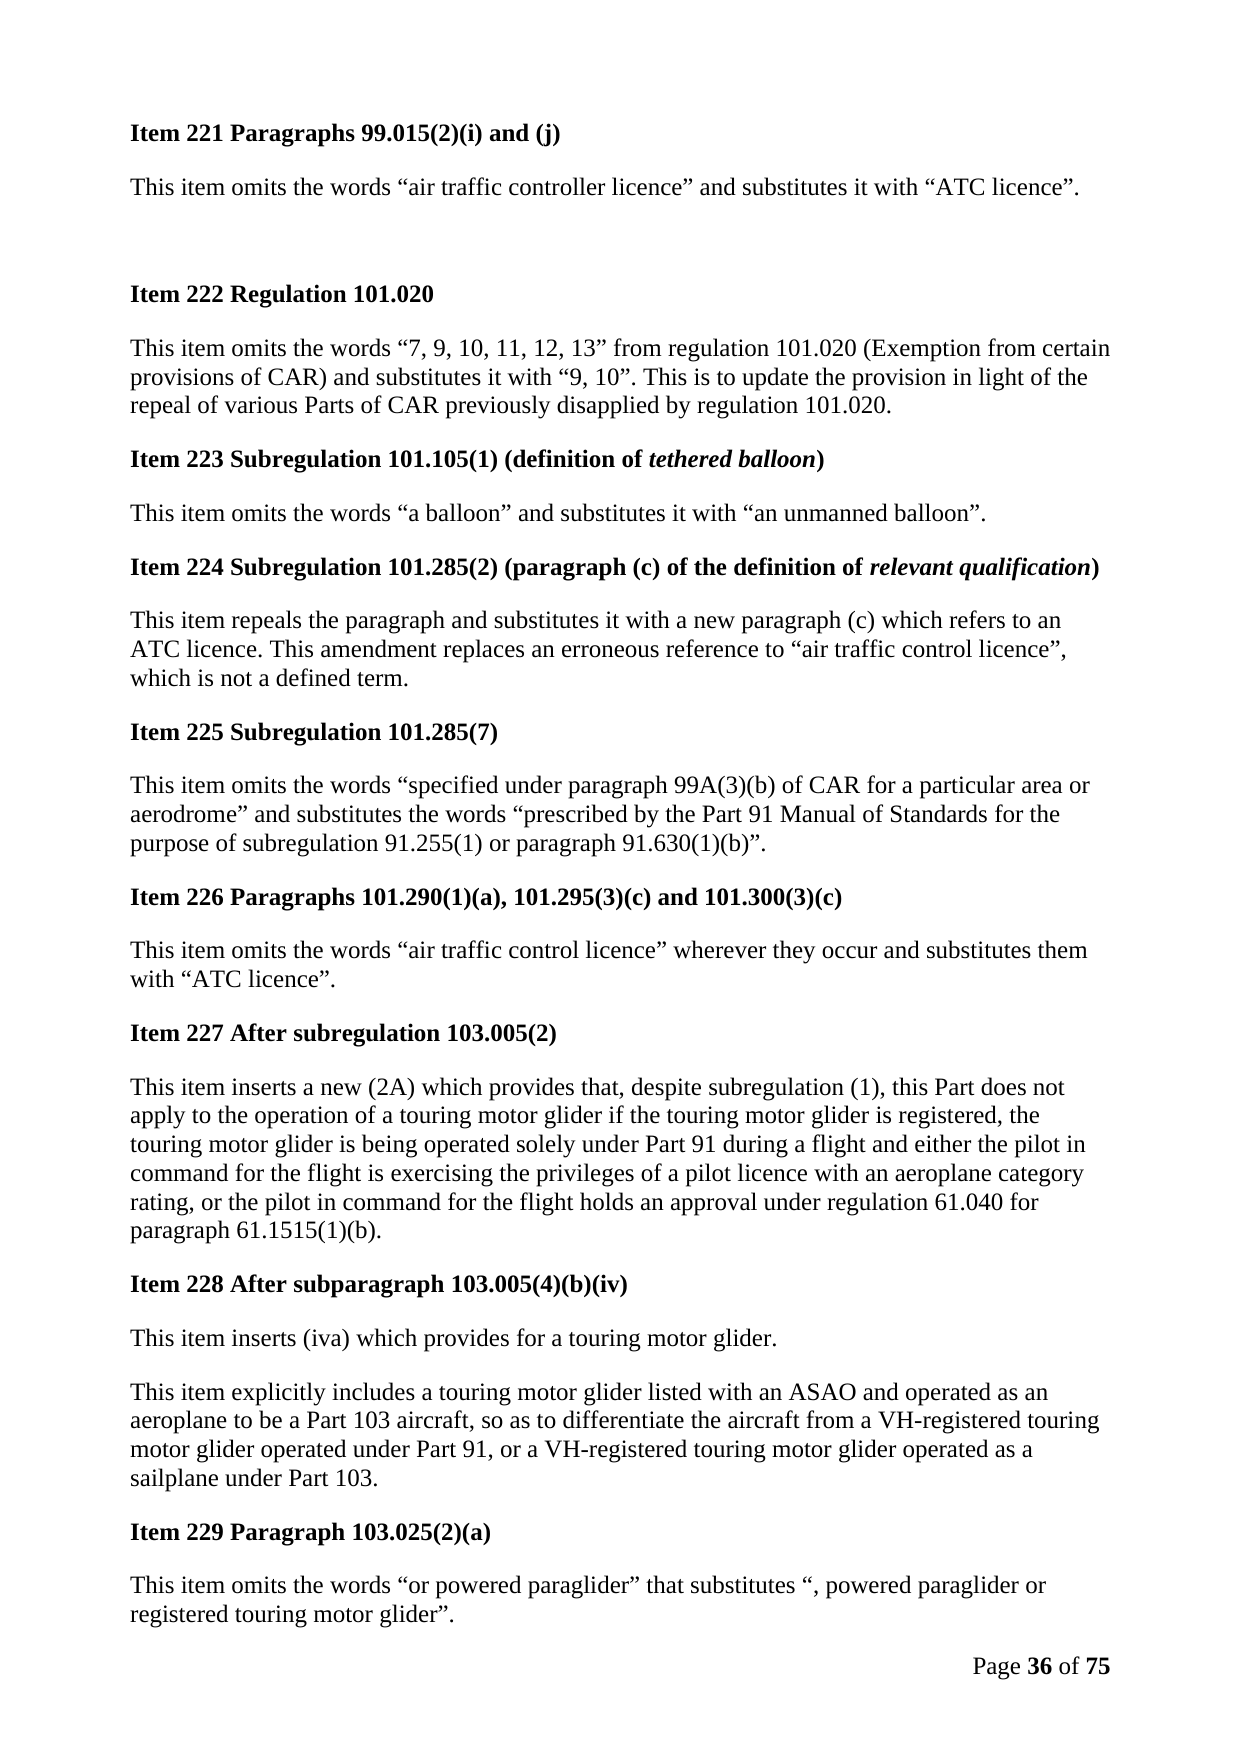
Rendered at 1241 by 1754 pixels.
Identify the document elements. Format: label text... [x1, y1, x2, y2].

text This item omits the words “or powered paraglider” that substitutes “, powered paraglider or registered touring motor glider”. [130, 1571, 1110, 1628]
subtitle Item 223 Subregulation 101.105(1) (definition of tethered balloon) [130, 444, 1110, 473]
text This item omits the words “air traffic control licence” wherever they occur and substitutes them with “ATC licence”. [130, 936, 1110, 993]
text This item omits the words “specified under paragraph 99A(3)(b) of CAR for a particular area or aerodrome” and substitutes the words “prescribed by the Part 91 Manual of Standards for the purpose of subregulation 91.255(1) or paragraph 91.630(1)(b)”. [130, 771, 1110, 857]
subtitle Item 221 Paragraphs 99.015(2)(i) and (j) [130, 118, 1110, 147]
subtitle Item 224 Subregulation 101.285(2) (paragraph (c) of the definition of relevant qualification) [130, 552, 1110, 581]
text This item explicitly includes a touring motor glider listed with an ASAO and operated as an aeroplane to be a Part 103 aircraft, so as to differentiate the aircraft from a VH-registered touring motor glider operated under Part 91, or a VH-registered touring motor glider operated as a sailplane under Part 103. [130, 1377, 1110, 1492]
text This item omits the words “air traffic controller licence” and substitutes it with “ATC licence”. [130, 172, 1110, 201]
subtitle Item 222 Regulation 101.020 [130, 279, 1110, 308]
subtitle Item 225 Subregulation 101.285(7) [130, 717, 1110, 746]
text This item omits the words “a balloon” and substitutes it with “an unmanned balloon”. [130, 498, 1110, 527]
subtitle Item 226 Paragraphs 101.290(1)(a), 101.295(3)(c) and 101.300(3)(c) [130, 882, 1110, 911]
subtitle Item 228 After subparagraph 103.005(4)(b)(iv) [130, 1269, 1110, 1298]
text This item repeals the paragraph and substitutes it with a new paragraph (c) which refers to an ATC licence. This amendment replaces an erroneous reference to “air traffic control licence”, which is not a defined term. [130, 606, 1110, 692]
text This item inserts (iva) which provides for a touring motor glider. [130, 1323, 1110, 1352]
subtitle Item 227 After subregulation 103.005(2) [130, 1018, 1110, 1047]
subtitle Item 229 Paragraph 103.025(2)(a) [130, 1517, 1110, 1546]
text This item omits the words “7, 9, 10, 11, 12, 13” from regulation 101.020 (Exemption from certain provisions of CAR) and substitutes it with “9, 10”. This is to update the provision in light of the repeal of various Parts of CAR previously disapplied by regulation 101.020. [130, 333, 1110, 419]
text This item inserts a new (2A) which provides that, despite subregulation (1), this Part does not apply to the operation of a touring motor glider if the touring motor glider is registered, the touring motor glider is being operated solely under Part 91 during a flight and either the pilot in command for the flight is exercising the privileges of a pilot licence with an aeroplane category rating, or the pilot in command for the flight holds an approval under regulation 61.040 for paragraph 61.1515(1)(b). [130, 1072, 1110, 1244]
